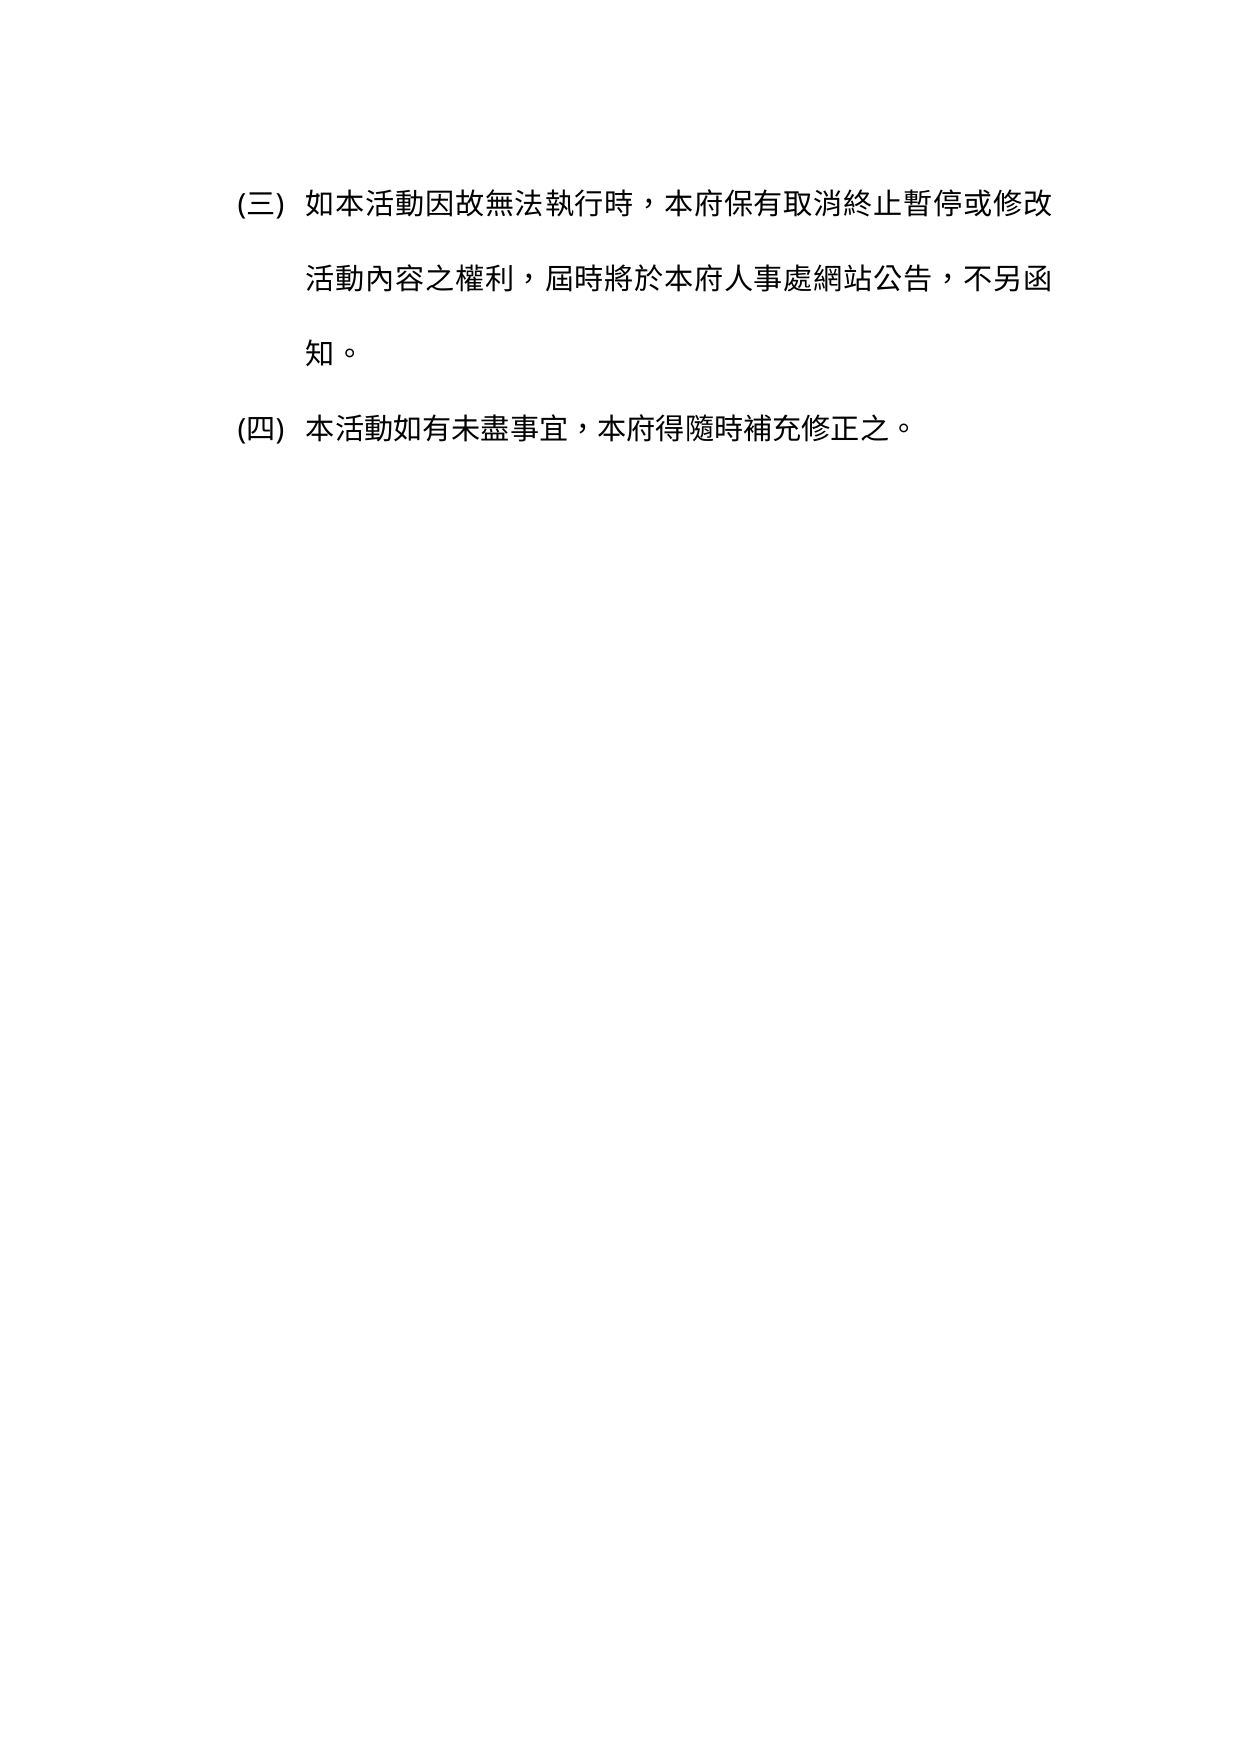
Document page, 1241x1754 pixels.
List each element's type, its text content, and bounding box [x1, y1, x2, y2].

list 如本活動因故無法執行時，本府保有取消終止暫停或修改活動內容之權利，屆時將於本府人事處網站公告，不另函知。 [237, 164, 1053, 389]
list 本活動如有未盡事宜，本府得隨時補充修正之。 [237, 389, 1053, 464]
